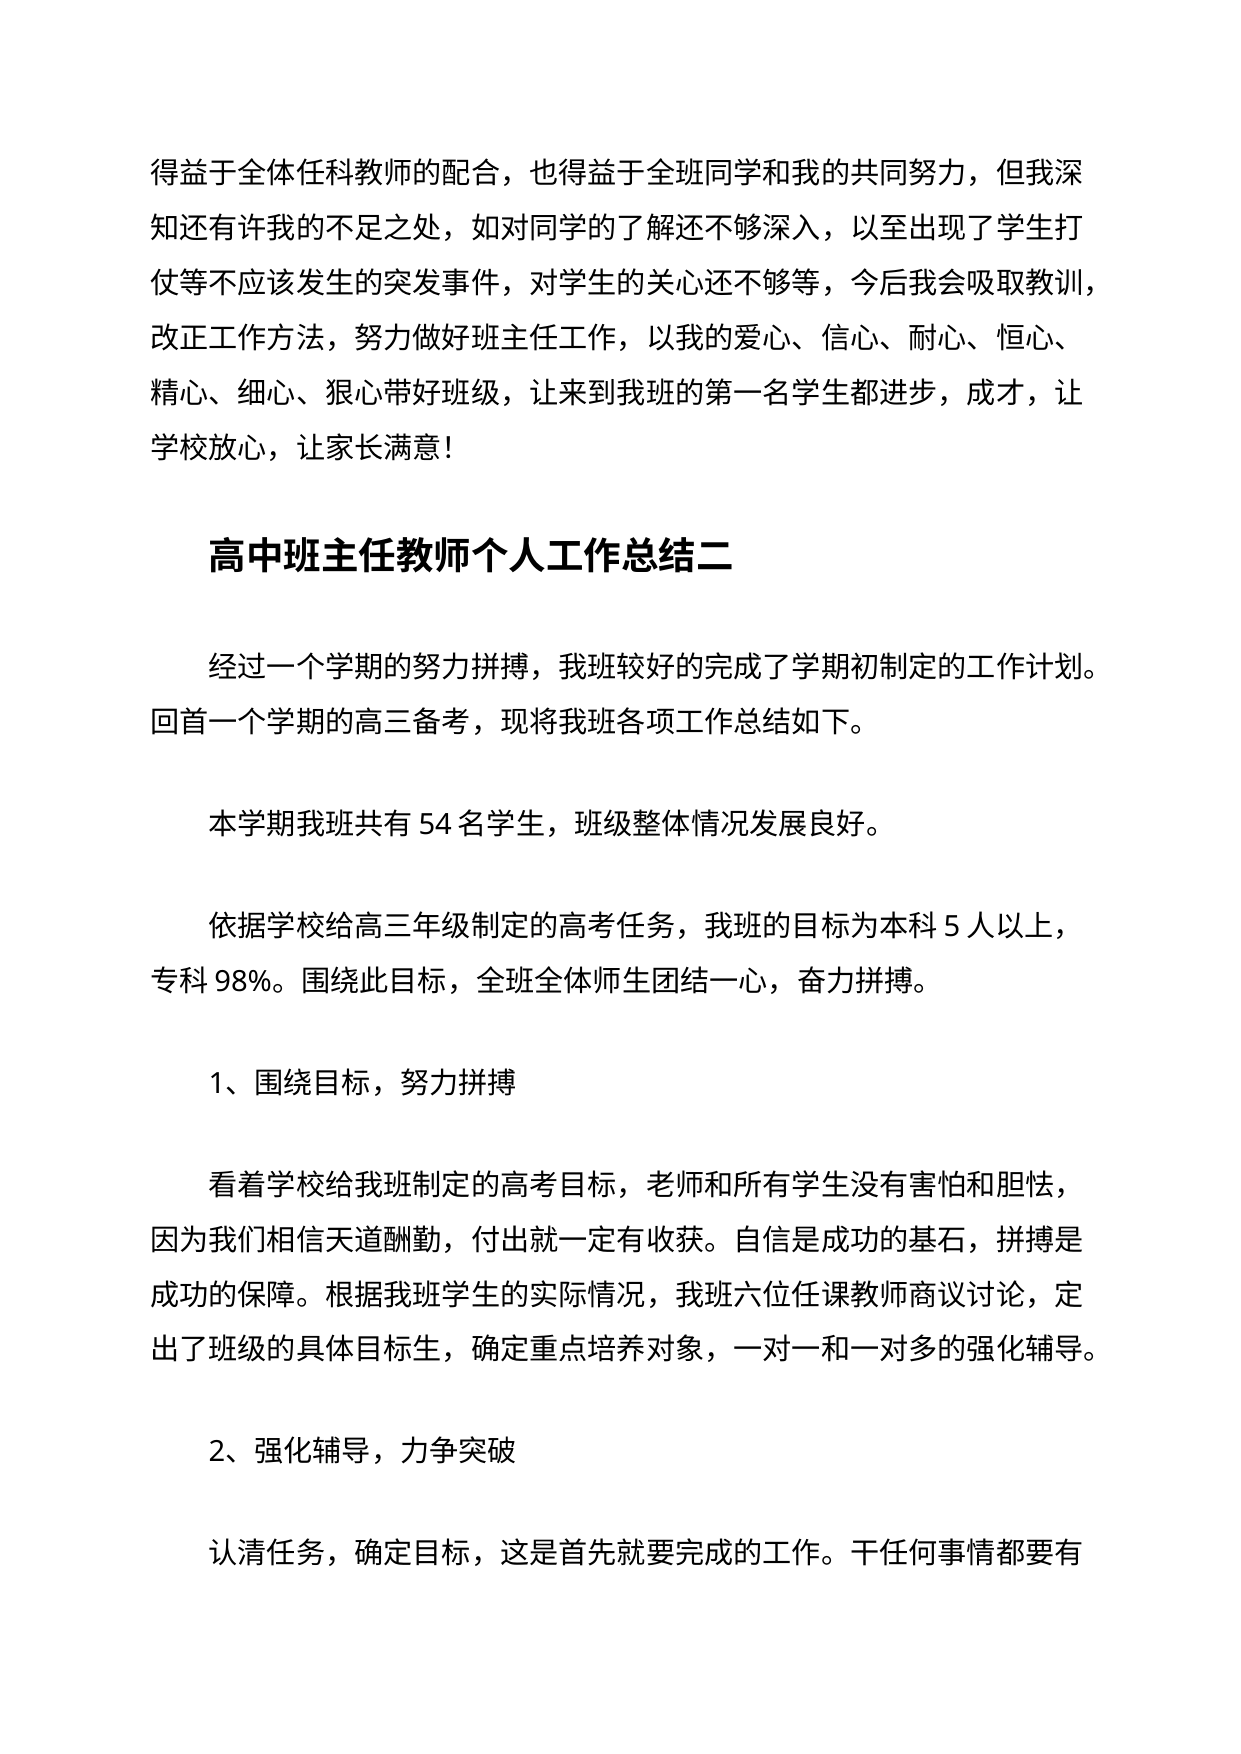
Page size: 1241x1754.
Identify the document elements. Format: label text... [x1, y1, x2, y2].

text 高中班主任教师个人工作总结二 [150, 526, 1090, 581]
text 本学期我班共有54名学生，班级整体情况发展良好。 [150, 800, 1090, 843]
text 经过一个学期的努力拼搏，我班较好的完成了学期初制定的工作计划。回首一个学期的高三备考，现将我班各项工作总结如下。 [150, 644, 1090, 741]
text 2、强化辅导，力争突破 [150, 1428, 1090, 1470]
text 依据学校给高三年级制定的高考任务，我班的目标为本科5人以上，专科98%。围绕此目标，全班全体师生团结一心，奋力拼搏。 [150, 902, 1090, 1000]
text 1、围绕目标，努力拼搏 [150, 1059, 1090, 1102]
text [150, 1530, 1090, 1572]
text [150, 150, 1090, 467]
text 看着学校给我班制定的高考目标，老师和所有学生没有害怕和胆怯，因为我们相信天道酬勤，付出就一定有收获。自信是成功的基石，拼搏是成功的保障。根据我班学生的实际情况，我班六位任课教师商议讨论，定出了班级的具体目标生，确定重点培养对象，一对一和一对多的强化辅导。 [150, 1161, 1090, 1368]
